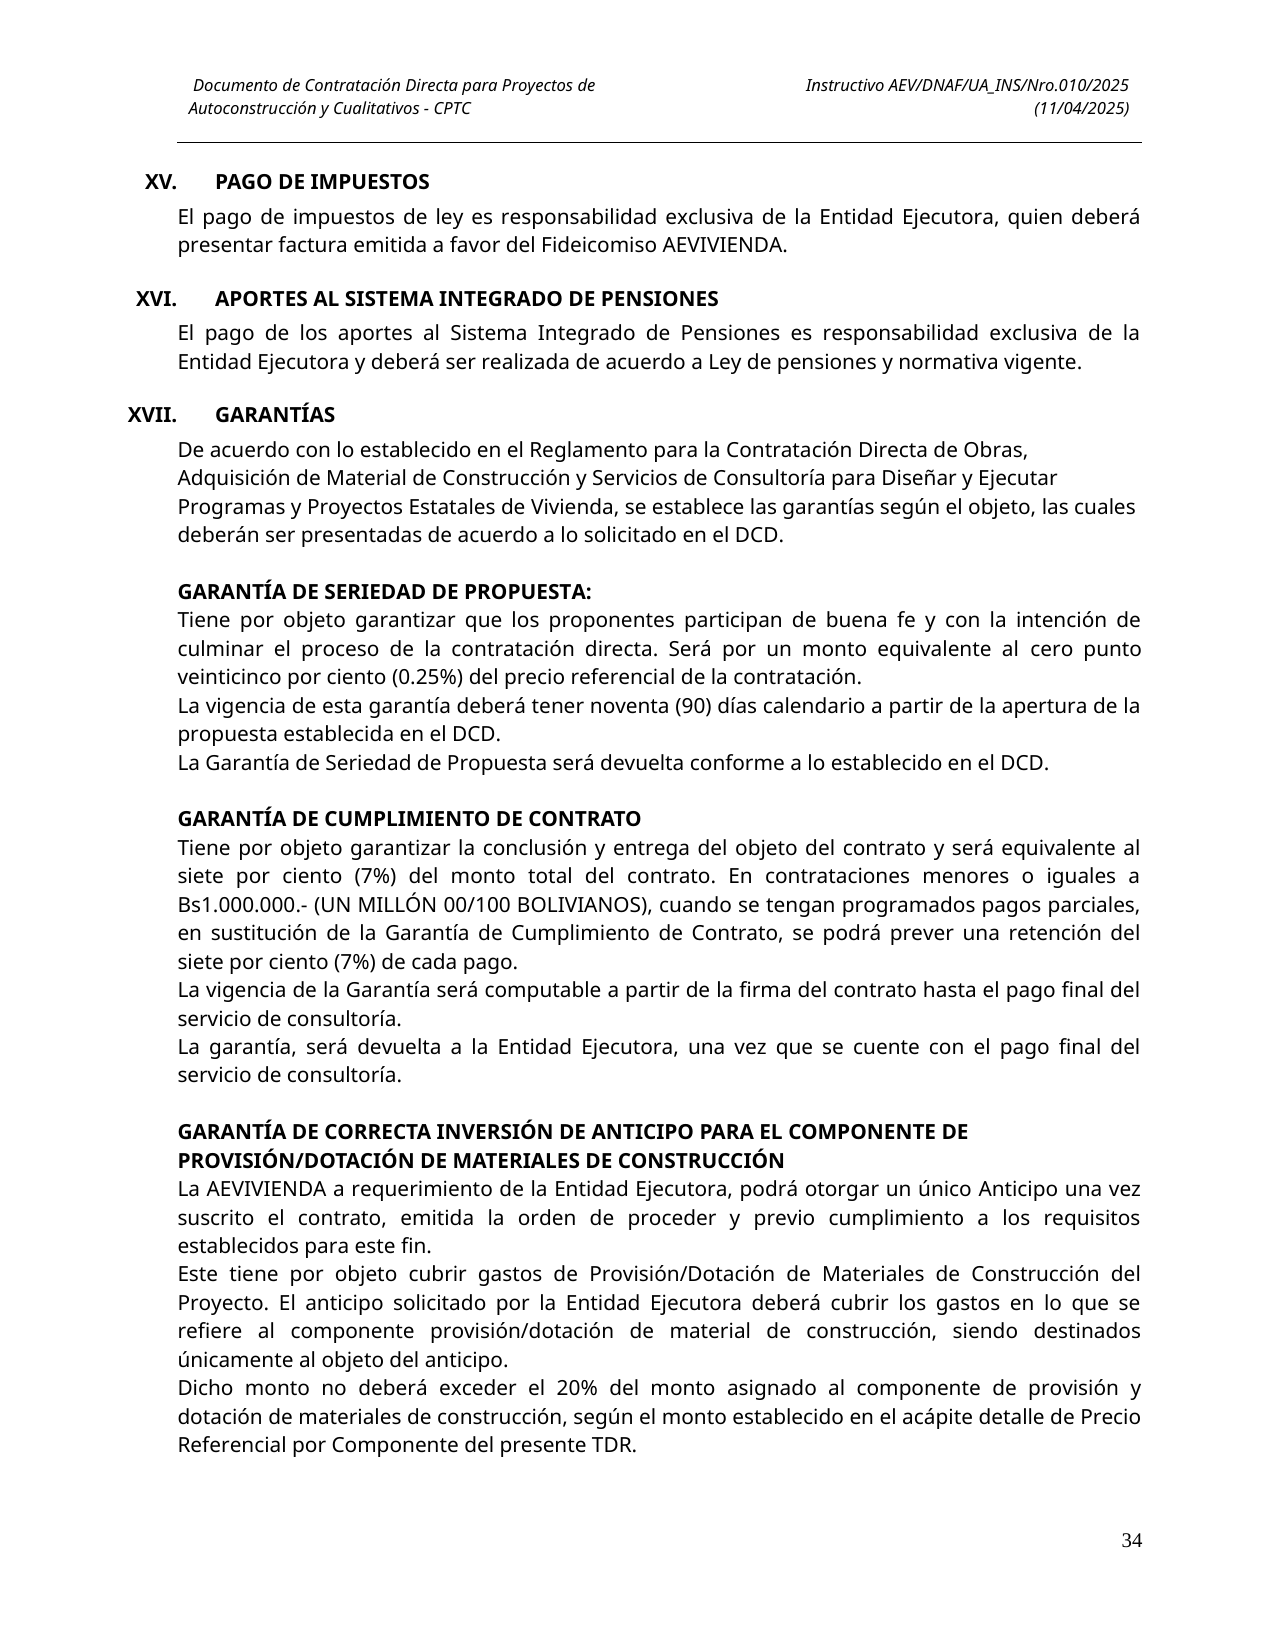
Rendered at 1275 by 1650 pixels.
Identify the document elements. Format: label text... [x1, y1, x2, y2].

text El pago de impuestos de ley es responsabilidad exclusiva de la Entidad Ejecutora, quien deberá presentar factura emitida a favor del Fideicomiso AEVIVIENDA. [177, 202, 1142, 259]
text GARANTÍA DE CORRECTA INVERSIÓN DE ANTICIPO PARA EL COMPONENTE DE PROVISIÓN/DOTACIÓN DE MATERIALES DE CONSTRUCCIÓN [177, 1117, 1142, 1174]
text De acuerdo con lo establecido en el Reglamento para la Contratación Directa de Obras, Adquisición de Material de Construcción y Servicios de Consultoría para Diseñar y Ejecutar Programas y Proyectos Estatales de Vivienda, se establece las garantías según el objeto, las cuales deberán ser presentadas de acuerdo a lo solicitado en el DCD. [177, 435, 1142, 549]
text Tiene por objeto garantizar que los proponentes participan de buena fe y con la intención de culminar el proceso de la contratación directa. Será por un monto equivalente al cero punto veinticinco por ciento (0.25%) del precio referencial de la contratación. [177, 606, 1142, 691]
text El pago de los aportes al Sistema Integrado de Pensiones es responsabilidad exclusiva de la Entidad Ejecutora y deberá ser realizada de acuerdo a Ley de pensiones y normativa vigente. [177, 318, 1142, 375]
text Tiene por objeto garantizar la conclusión y entrega del objeto del contrato y será equivalente al siete por ciento (7%) del monto total del contrato. En contrataciones menores o iguales a Bs1.000.000.- (UN MILLÓN 00/100 BOLIVIANOS), cuando se tengan programados pagos parciales, en sustitución de la Garantía de Cumplimiento de Contrato, se podrá prever una retención del siete por ciento (7%) de cada pago. [177, 833, 1142, 975]
text La vigencia de la Garantía será computable a partir de la firma del contrato hasta el pago final del servicio de consultoría. [177, 975, 1142, 1032]
text La garantía, será devuelta a la Entidad Ejecutora, una vez que se cuente con el pago final del servicio de consultoría. [177, 1032, 1142, 1089]
text Este tiene por objeto cubrir gastos de Provisión/Dotación de Materiales de Construcción del Proyecto. El anticipo solicitado por la Entidad Ejecutora deberá cubrir los gastos en lo que se refiere al componente provisión/dotación de material de construcción, siendo destinados únicamente al objeto del anticipo. [177, 1259, 1142, 1373]
text GARANTÍA DE CUMPLIMIENTO DE CONTRATO [177, 804, 1142, 833]
text La vigencia de esta garantía deberá tener noventa (90) días calendario a partir de la apertura de la propuesta establecida en el DCD. [177, 691, 1142, 748]
list PAGO DE IMPUESTOS [177, 167, 1142, 196]
text La Garantía de Seriedad de Propuesta será devuelta conforme a lo establecido en el DCD. [177, 748, 1142, 776]
text Dicho monto no deberá exceder el 20% del monto asignado al componente de provisión y dotación de materiales de construcción, según el monto establecido en el acápite detalle de Precio Referencial por Componente del presente TDR. [177, 1373, 1142, 1459]
text La AEVIVIENDA a requerimiento de la Entidad Ejecutora, podrá otorgar un único Anticipo una vez suscrito el contrato, emitida la orden de proceder y previo cumplimiento a los requisitos establecidos para este fin. [177, 1174, 1142, 1259]
list GARANTÍAS [177, 400, 1142, 429]
list APORTES AL SISTEMA INTEGRADO DE PENSIONES [177, 284, 1142, 312]
text GARANTÍA DE SERIEDAD DE PROPUESTA: [177, 577, 1142, 606]
